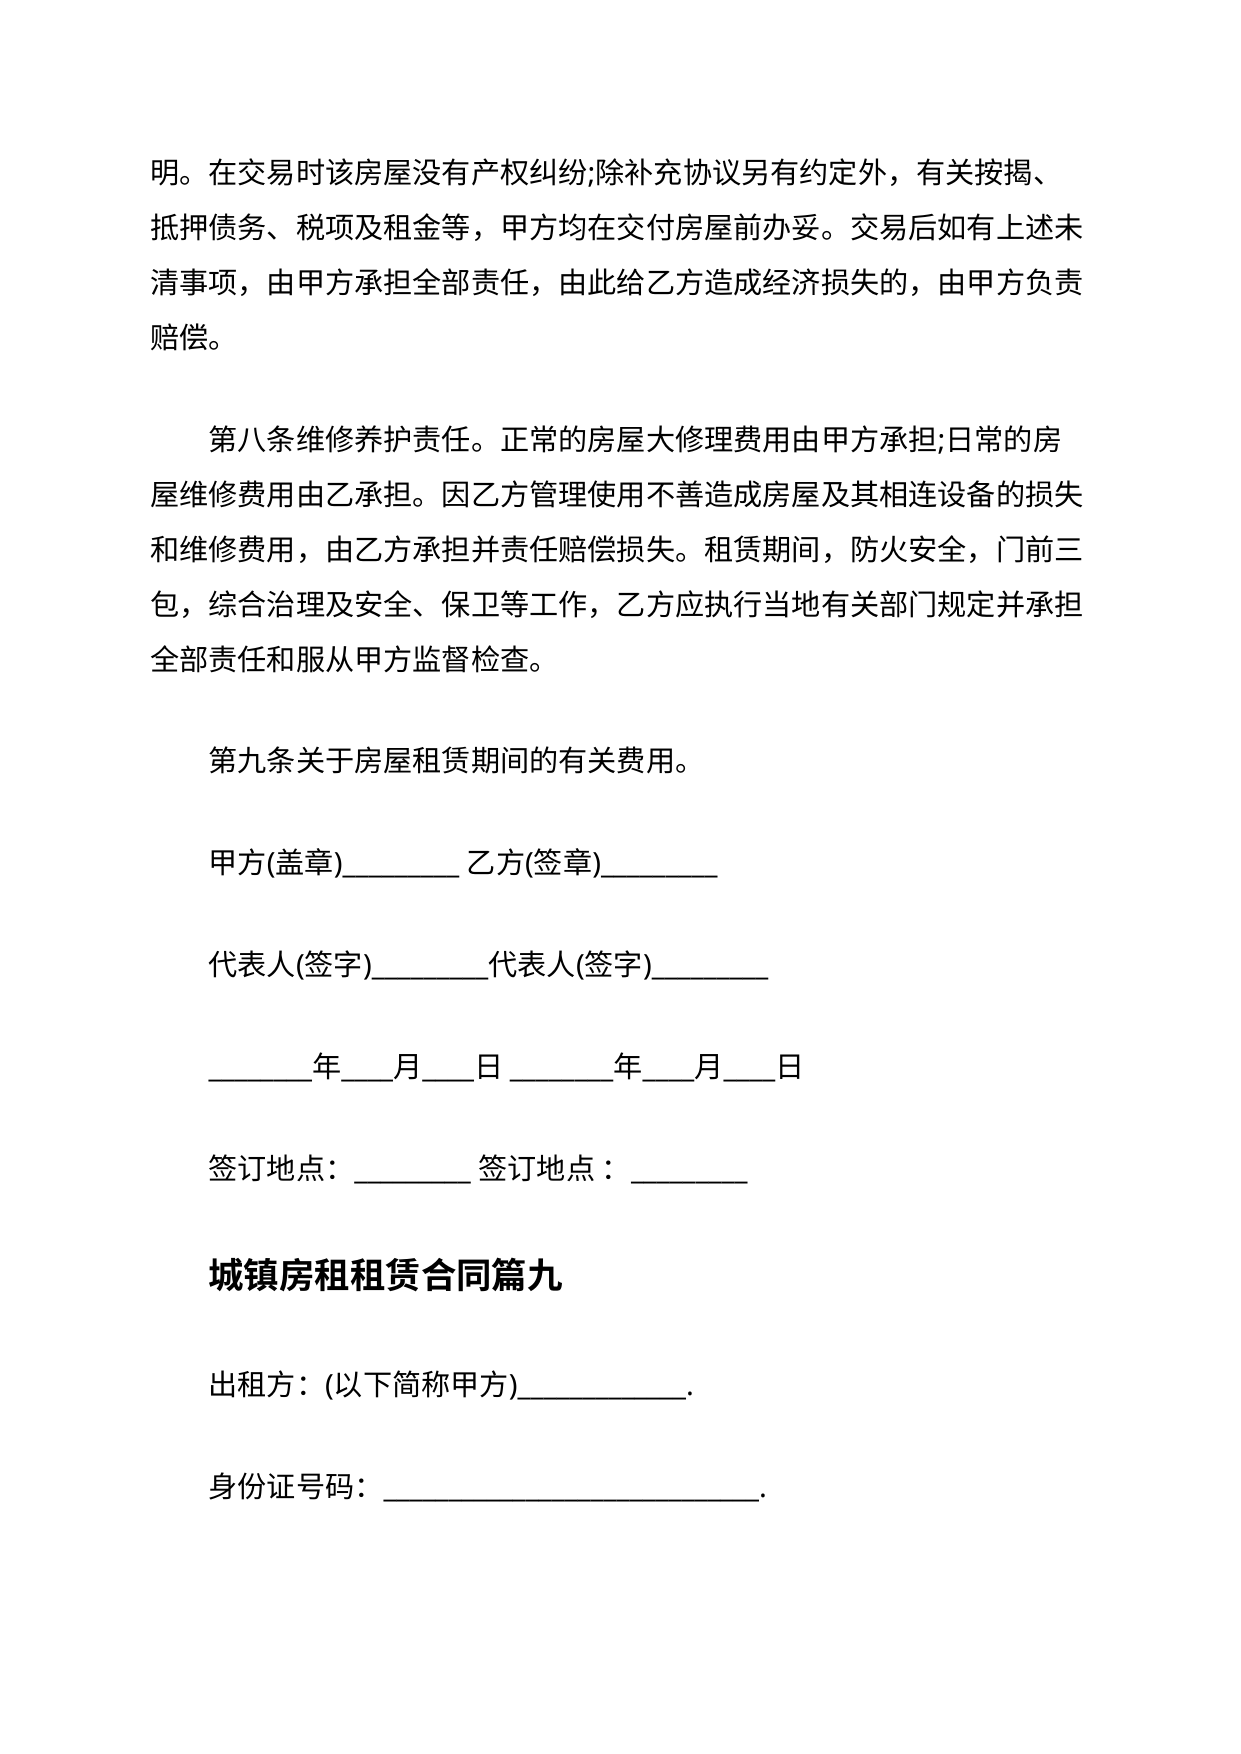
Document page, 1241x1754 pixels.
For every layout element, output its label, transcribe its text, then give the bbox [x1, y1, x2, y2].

text ________年____月____日 ________年____月____日 [150, 1044, 1090, 1086]
text 第九条关于房屋租赁期间的有关费用。 [150, 738, 1090, 780]
text 签订地点：_________ 签订地点 ：_________ [150, 1146, 1090, 1188]
text 身份证号码：_____________________________. [150, 1463, 1090, 1506]
text 出租方：(以下简称甲方)_____________. [150, 1361, 1090, 1403]
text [150, 150, 1090, 357]
text 甲方(盖章)_________ 乙方(签章)_________ [150, 840, 1090, 882]
text 第八条维修养护责任。正常的房屋大修理费用由甲方承担;日常的房屋维修费用由乙承担。因乙方管理使用不善造成房屋及其相连设备的损失和维修费用，由乙方承担并责任赔偿损失。租赁期间，防火安全，门前三包，综合治理及安全、保卫等工作，乙方应执行当地有关部门规定并承担全部责任和服从甲方监督检查。 [150, 417, 1090, 678]
text 城镇房租租赁合同篇九 [150, 1248, 1090, 1299]
text 代表人(签字)_________代表人(签字)_________ [150, 942, 1090, 984]
